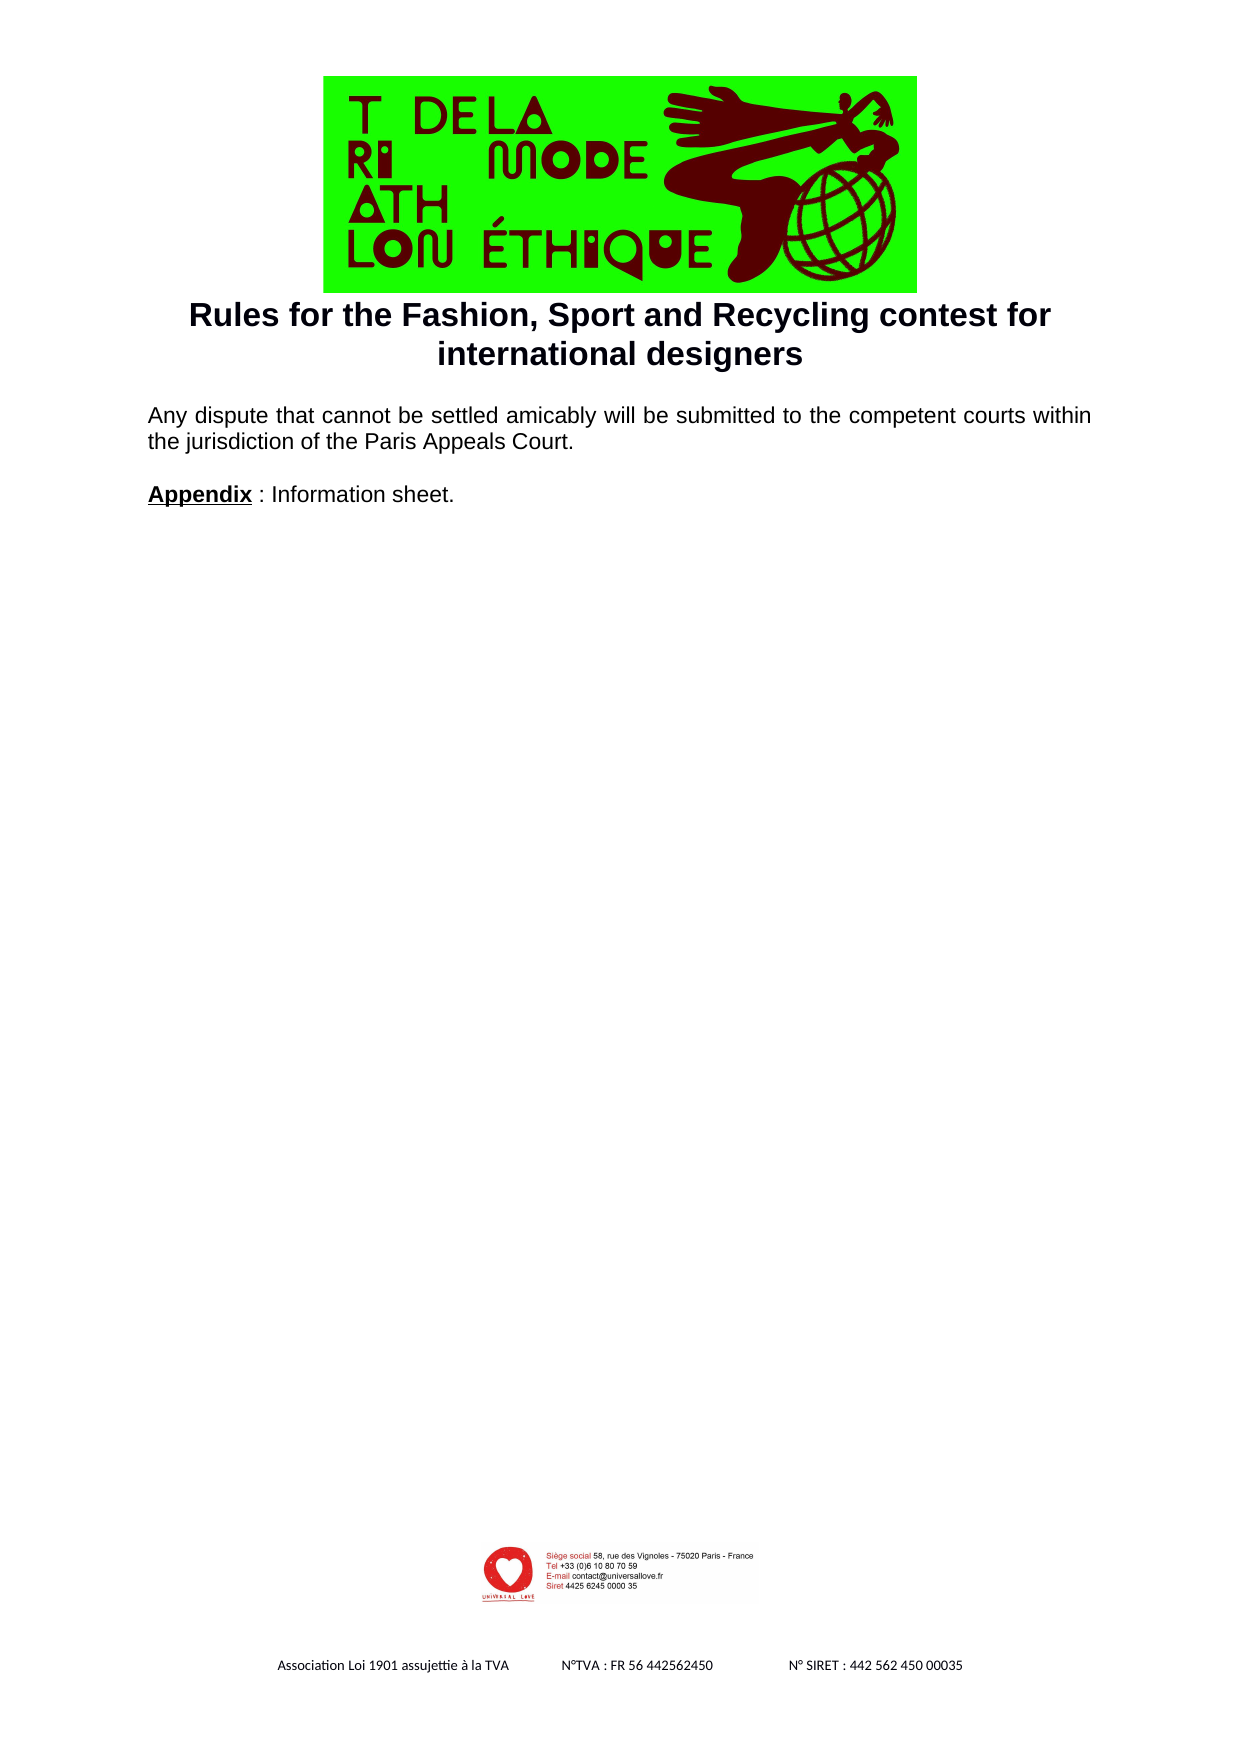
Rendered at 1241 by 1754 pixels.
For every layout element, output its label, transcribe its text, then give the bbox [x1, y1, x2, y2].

text Appendix : Information sheet. [148, 481, 1093, 507]
text Any dispute that cannot be settled amicably will be submitted to the competent courts within the jurisdiction of the Paris Appeals Court. [148, 402, 1093, 454]
picture [481, 1542, 759, 1604]
picture [323, 76, 917, 293]
